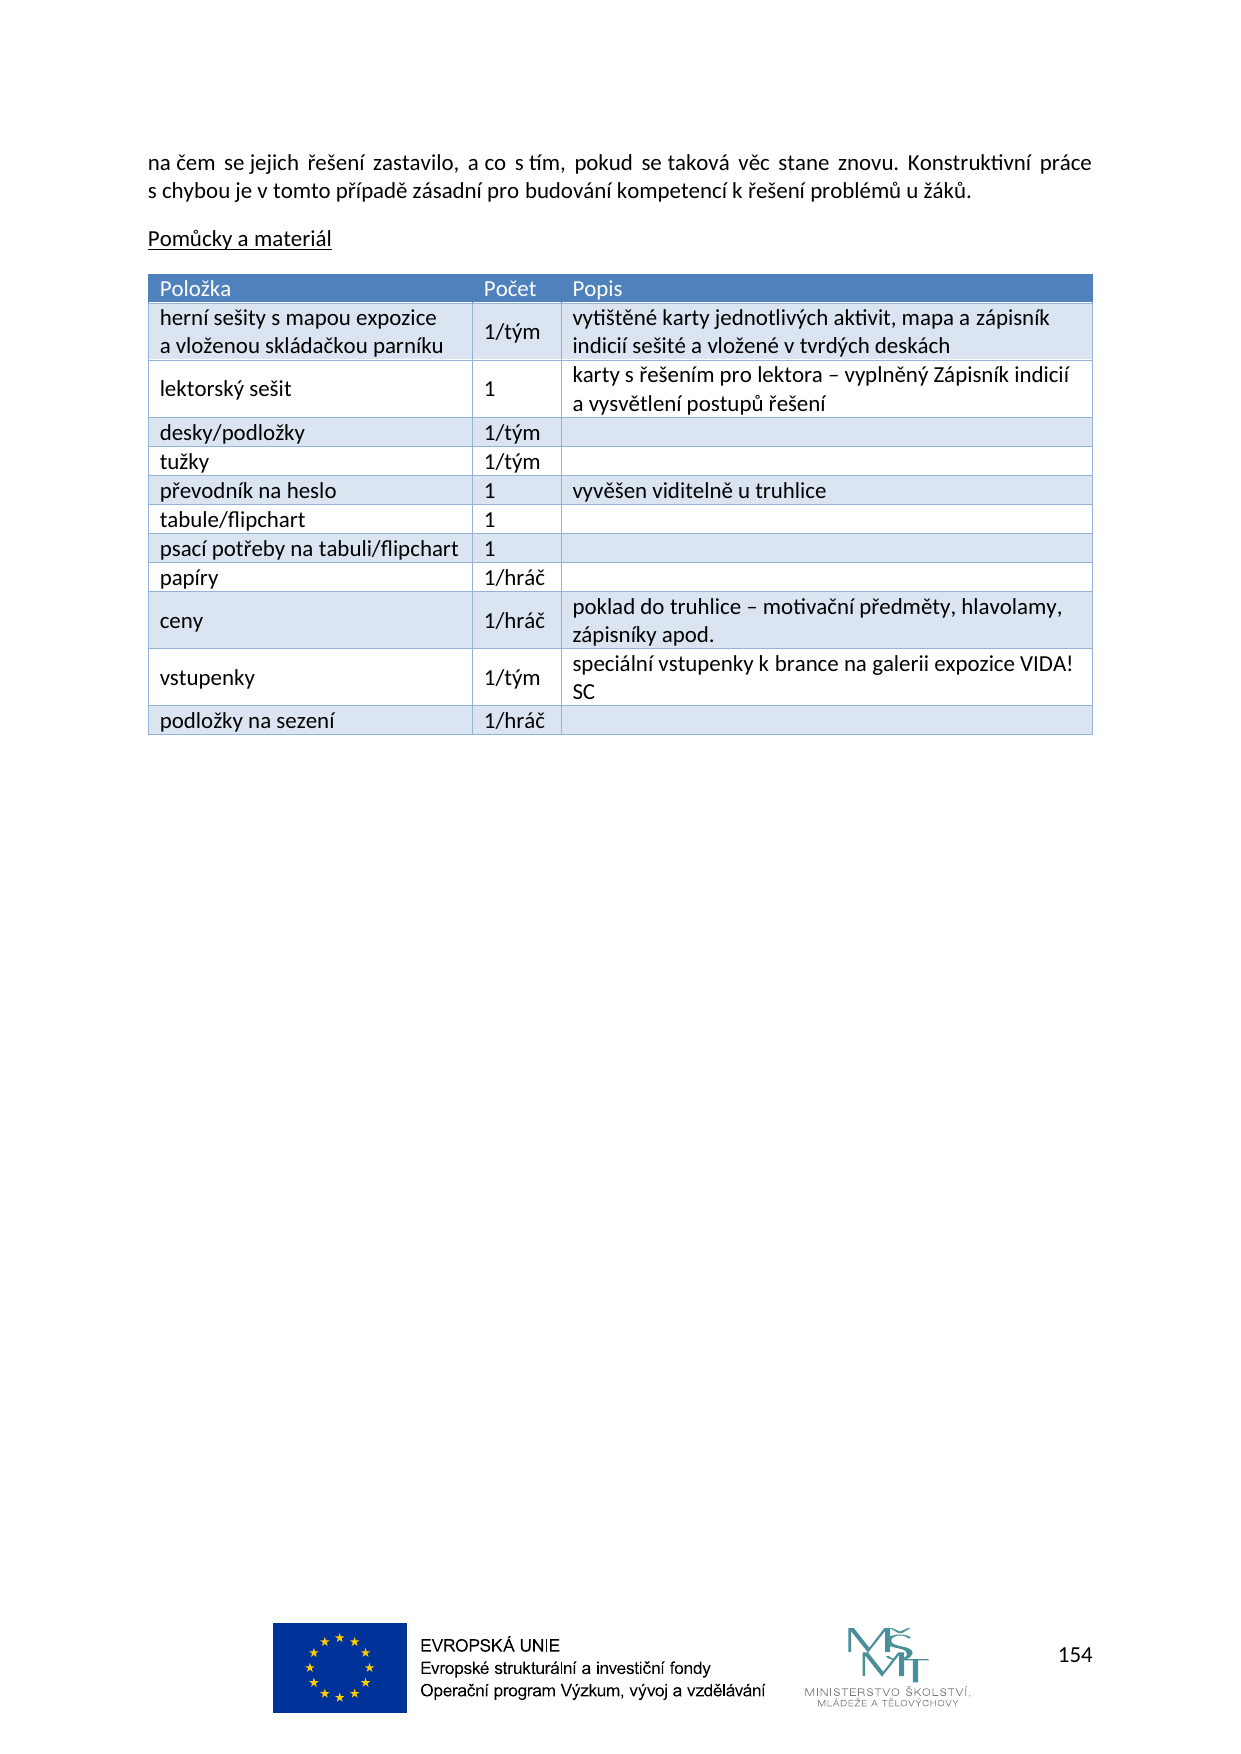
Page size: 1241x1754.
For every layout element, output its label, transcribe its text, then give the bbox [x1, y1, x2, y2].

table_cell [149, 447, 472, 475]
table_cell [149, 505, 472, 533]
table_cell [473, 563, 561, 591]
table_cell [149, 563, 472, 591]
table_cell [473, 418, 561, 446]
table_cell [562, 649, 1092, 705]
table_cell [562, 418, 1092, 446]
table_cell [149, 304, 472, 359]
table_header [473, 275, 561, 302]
text Pomůcky a materiál [148, 224, 1092, 253]
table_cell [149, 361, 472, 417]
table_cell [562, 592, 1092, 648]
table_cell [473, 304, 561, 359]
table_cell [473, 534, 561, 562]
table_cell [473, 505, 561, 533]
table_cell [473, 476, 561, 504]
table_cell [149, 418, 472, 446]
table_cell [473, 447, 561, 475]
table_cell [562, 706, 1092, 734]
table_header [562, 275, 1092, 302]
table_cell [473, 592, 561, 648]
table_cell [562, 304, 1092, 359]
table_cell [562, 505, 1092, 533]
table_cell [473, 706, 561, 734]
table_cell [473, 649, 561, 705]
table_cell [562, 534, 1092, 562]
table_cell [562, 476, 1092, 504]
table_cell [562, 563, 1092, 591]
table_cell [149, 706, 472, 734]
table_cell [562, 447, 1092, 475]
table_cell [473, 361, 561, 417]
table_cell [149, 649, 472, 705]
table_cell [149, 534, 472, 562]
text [148, 148, 1092, 204]
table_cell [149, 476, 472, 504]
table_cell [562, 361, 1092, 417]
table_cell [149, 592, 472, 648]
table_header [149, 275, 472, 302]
